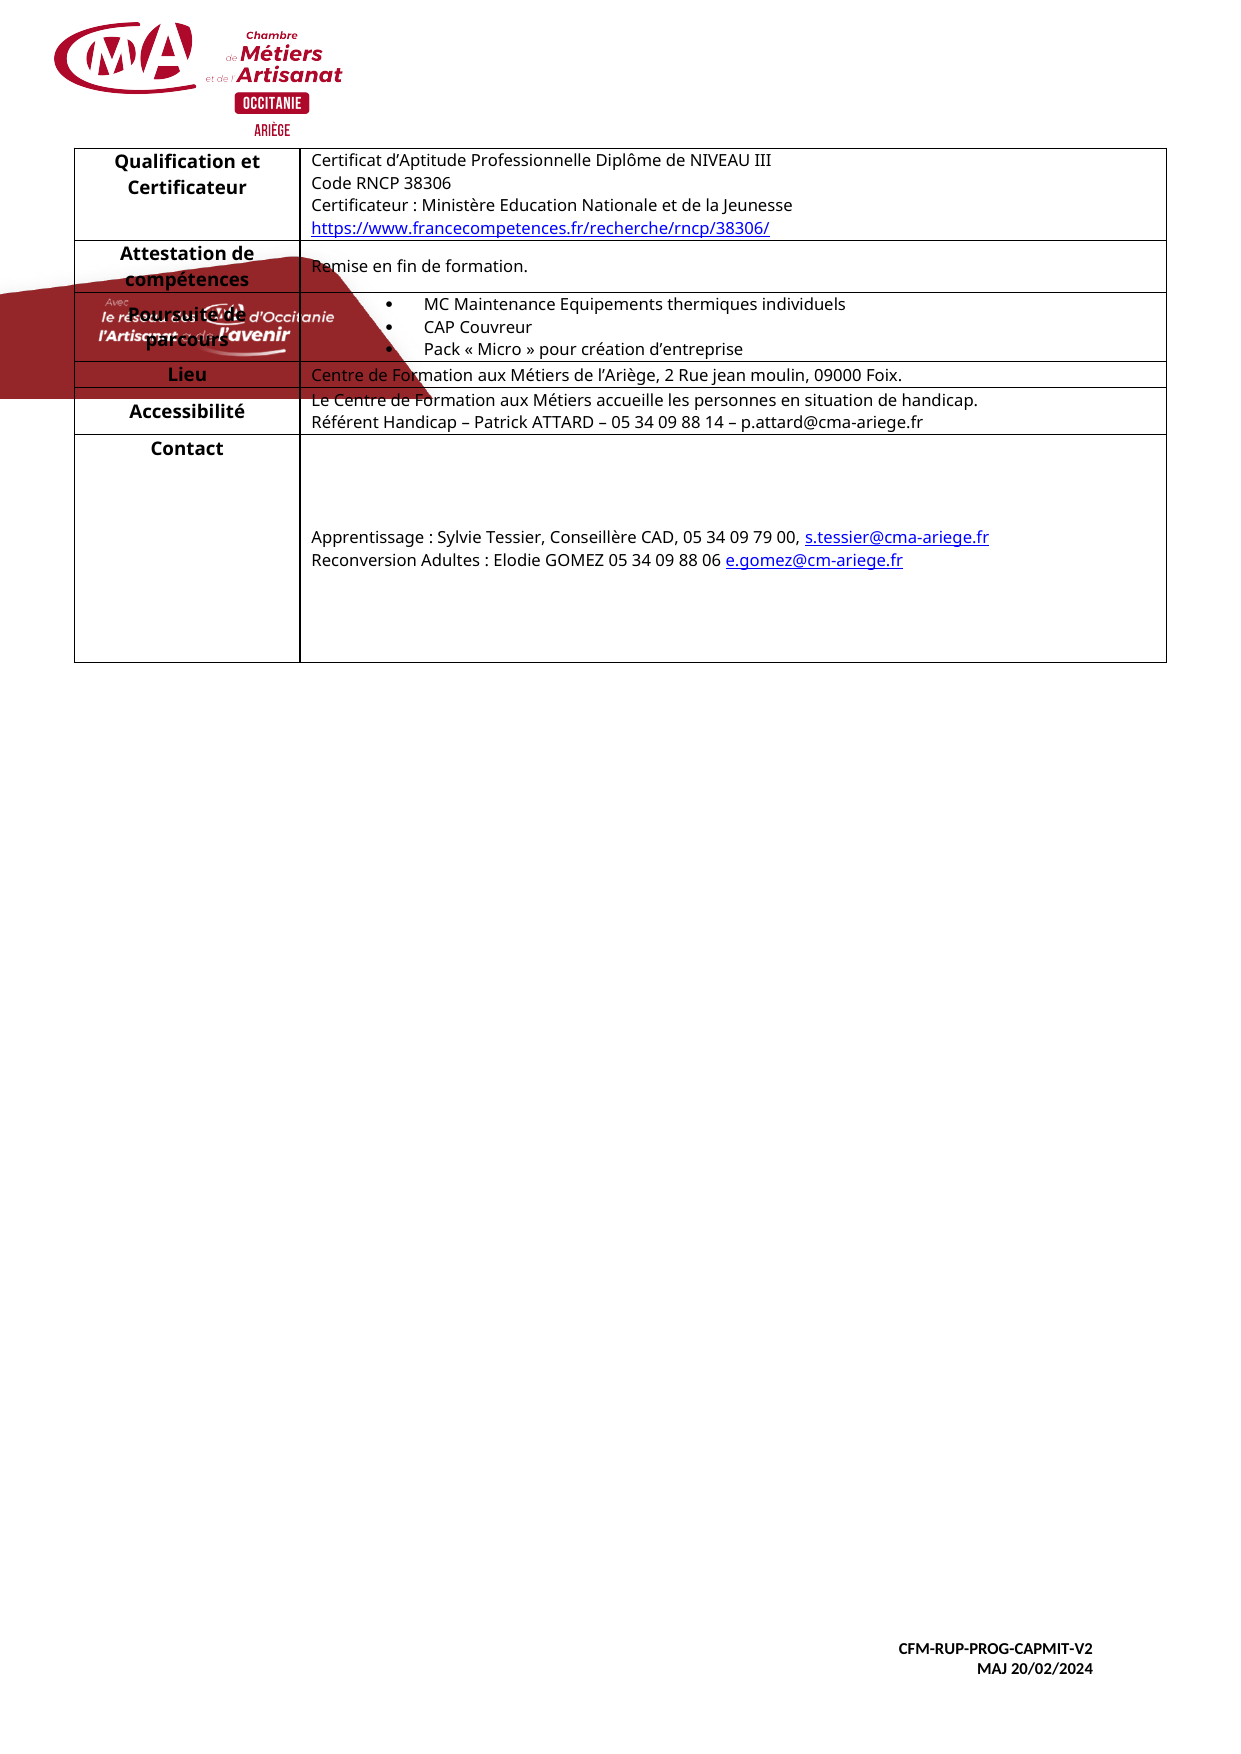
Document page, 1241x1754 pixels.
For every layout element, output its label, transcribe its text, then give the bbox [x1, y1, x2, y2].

table_cell Poursuite de parcours [75, 293, 299, 361]
table_cell Le Centre de Formation aux Métiers accueille les personnes en situation de handicap. Référent Handicap – Patrick ATTARD – 05 34 09 88 14 – p.attard@cma-ariege.fr [301, 388, 1166, 434]
table_cell MC Maintenance Equipements thermiques individuels CAP Couvreur Pack « Micro » pour création d’entreprise [301, 293, 1166, 361]
table_cell Apprentissage : Sylvie Tessier, Conseillère CAD, 05 34 09 79 00, s.tessier@cma-ariege.fr Reconversion Adultes : Elodie GOMEZ 05 34 09 88 06 e.gomez@cm-ariege.fr [301, 435, 1166, 662]
table_cell Accessibilité [75, 388, 299, 434]
picture [54, 22, 343, 139]
table_cell Attestation de compétences [75, 241, 299, 292]
picture [0, 240, 74, 399]
table_cell Centre de Formation aux Métiers de l’Ariège, 2 Rue jean moulin, 09000 Foix. [301, 362, 1166, 387]
table_cell Certificat d’Aptitude Professionnelle Diplôme de NIVEAU III Code RNCP 38306 Certificateur : Ministère Education Nationale et de la Jeunesse https://www.francecompetences.fr/recherche/rncp/38306/ [301, 149, 1166, 239]
table_cell Remise en fin de formation. [301, 241, 1166, 292]
table_cell Lieu [75, 362, 299, 387]
table_cell Qualification et Certificateur [75, 149, 299, 239]
table_cell Contact [75, 435, 299, 662]
